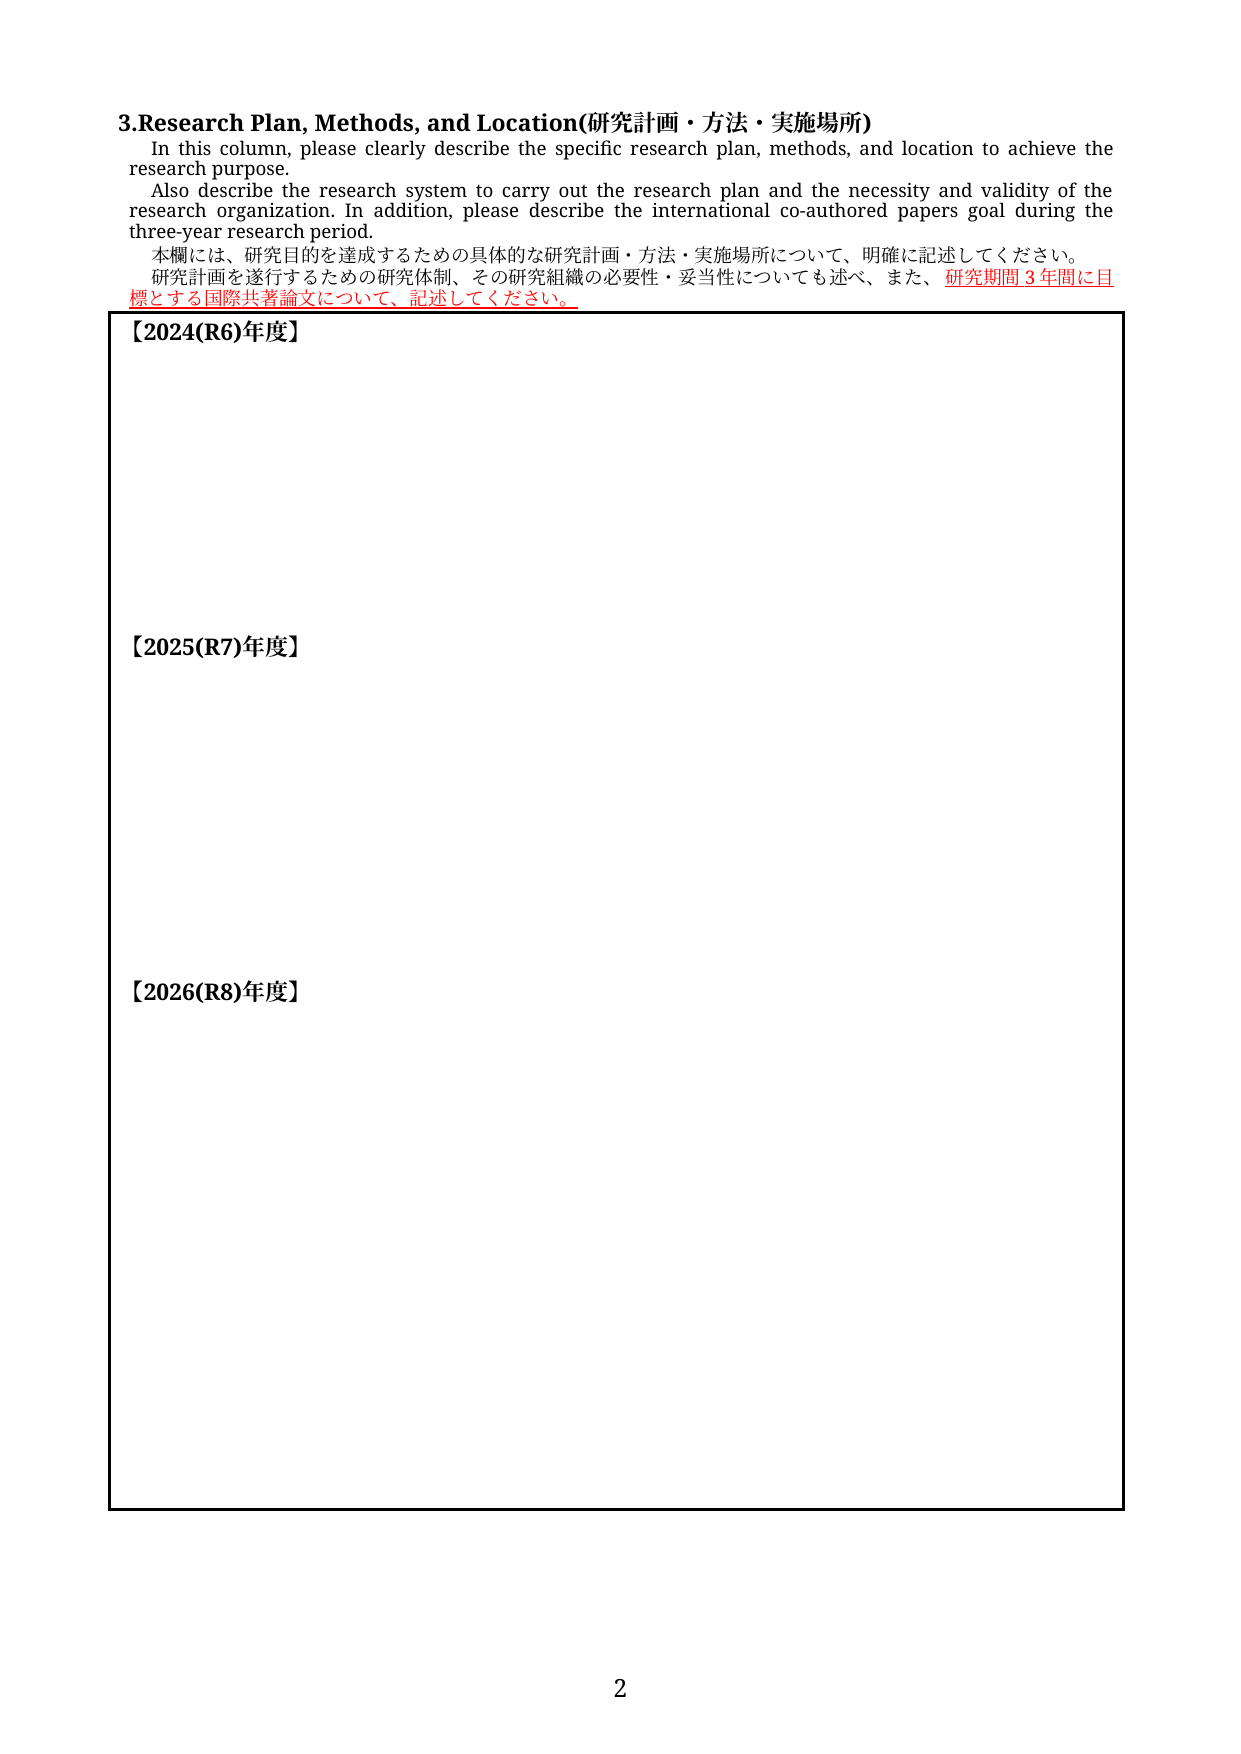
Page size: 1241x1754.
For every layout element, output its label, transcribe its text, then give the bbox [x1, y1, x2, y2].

text In this column, please clearly describe the specific research plan, methods, and location to achieve the research purpose. [129, 138, 1114, 181]
text 本欄には、研究目的を達成するための具体的な研究計画・方法・実施場所について、明確に記述してください。 [129, 244, 1114, 267]
table_header 【2024(R6)年度】 【2025(R7)年度】 【2026(R8)年度】 [111, 314, 1122, 1507]
text Also describe the research system to carry out the research plan and the necessity and validity of the research organization. In addition, please describe the international co-authored papers goal during the three-year research period. [129, 181, 1114, 244]
text 3.Research Plan, Methods, and Location(研究計画・方法・実施場所) [118, 105, 1122, 138]
text 研究計画を遂行するための研究体制、その研究組織の必要性・妥当性についても述べ、また、研究期間3年間に目標とする国際共著論文について、記述してください。 [129, 267, 1114, 311]
